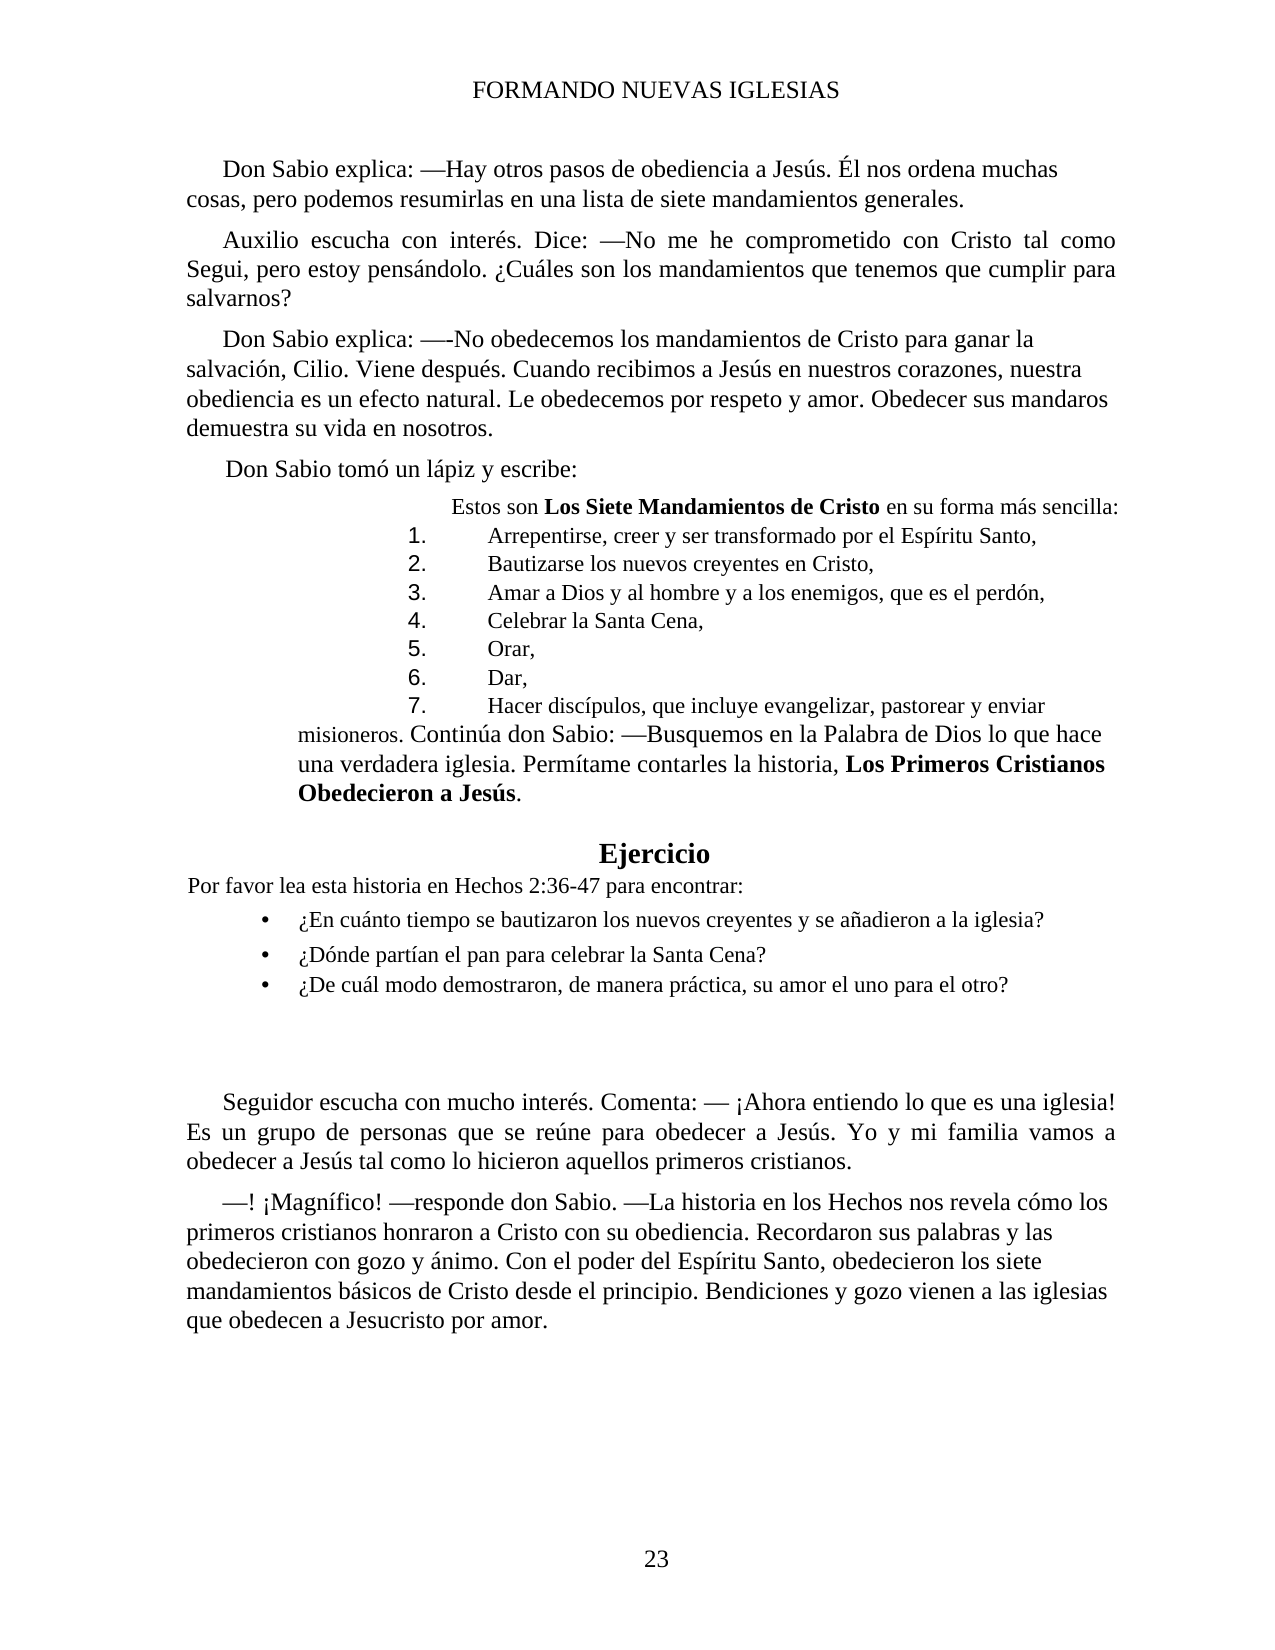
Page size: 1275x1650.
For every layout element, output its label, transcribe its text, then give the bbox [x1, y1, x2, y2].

list ¿En cuánto tiempo se bautizaron los nuevos creyentes y se añadieron a la iglesia? [261, 906, 1118, 933]
text Don Sabio explica: —-No obedecemos los mandamientos de Cristo para ganar la salvación, Cilio. Viene después. Cuando recibimos a Jesús en nuestros corazones, nuestra obediencia es un efecto natural. Le obedecemos por respeto y amor. Obedecer sus mandaros demuestra su vida en nosotros. [186, 324, 1119, 442]
list Arrepentirse, creer y ser transformado por el Espíritu Santo, [298, 522, 1118, 548]
text Estos son Los Siete Mandamientos de Cristo en su forma más sencilla: [187, 493, 1119, 520]
list Bautizarse los nuevos creyentes en Cristo, [298, 550, 1118, 577]
text Don Sabio explica: —Hay otros pasos de obediencia a Jesús. Él nos ordena muchas cosas, pero podemos resumirlas en una lista de siete mandamientos generales. [186, 154, 1119, 212]
list Amar a Dios y al hombre y a los enemigos, que es el perdón, [298, 579, 1118, 605]
text Auxilio escucha con interés. Dice: —No me he comprometido con Cristo tal como Segui, pero estoy pensándolo. ¿Cuáles son los mandamientos que tenemos que cumplir para salvarnos? [186, 225, 1117, 312]
text Don Sabio tomó un lápiz y escribe: [225, 454, 1119, 483]
list ¿De cuál modo demostraron, de manera práctica, su amor el uno para el otro? [261, 971, 1118, 997]
text Por favor lea esta historia en Hechos 2:36-47 para encontrar: [187, 872, 1118, 899]
list Hacer discípulos, que incluye evangelizar, pastorear y enviar misioneros. Continúa don Sabio: —Busquemos en la Palabra de Dios lo que hace una verdadera iglesia. Permítame contarles la historia, Los Primeros Cristianos Obedecieron a Jesús. [298, 692, 1118, 807]
list Orar, [298, 635, 1118, 662]
text —! ¡Magnífico! —responde don Sabio. —La historia en los Hechos nos revela cómo los primeros cristianos honraron a Cristo con su obediencia. Recordaron sus palabras y las obedecieron con gozo y ánimo. Con el poder del Espíritu Santo, obedecieron los siete mandamientos básicos de Cristo desde el principio. Bendiciones y gozo vienen a las iglesias que obedecen a Jesucristo por amor. [186, 1187, 1119, 1334]
list Dar, [298, 664, 1118, 690]
list Celebrar la Santa Cena, [298, 607, 1118, 633]
text Seguidor escucha con mucho interés. Comenta: — ¡Ahora entiendo lo que es una iglesia! Es un grupo de personas que se reúne para obedecer a Jesús. Yo y mi familia vamos a obedecer a Jesús tal como lo hicieron aquellos primeros cristianos. [186, 1087, 1117, 1175]
subtitle Ejercicio [194, 836, 1114, 869]
list ¿Dónde partían el pan para celebrar la Santa Cena? [261, 941, 1118, 967]
